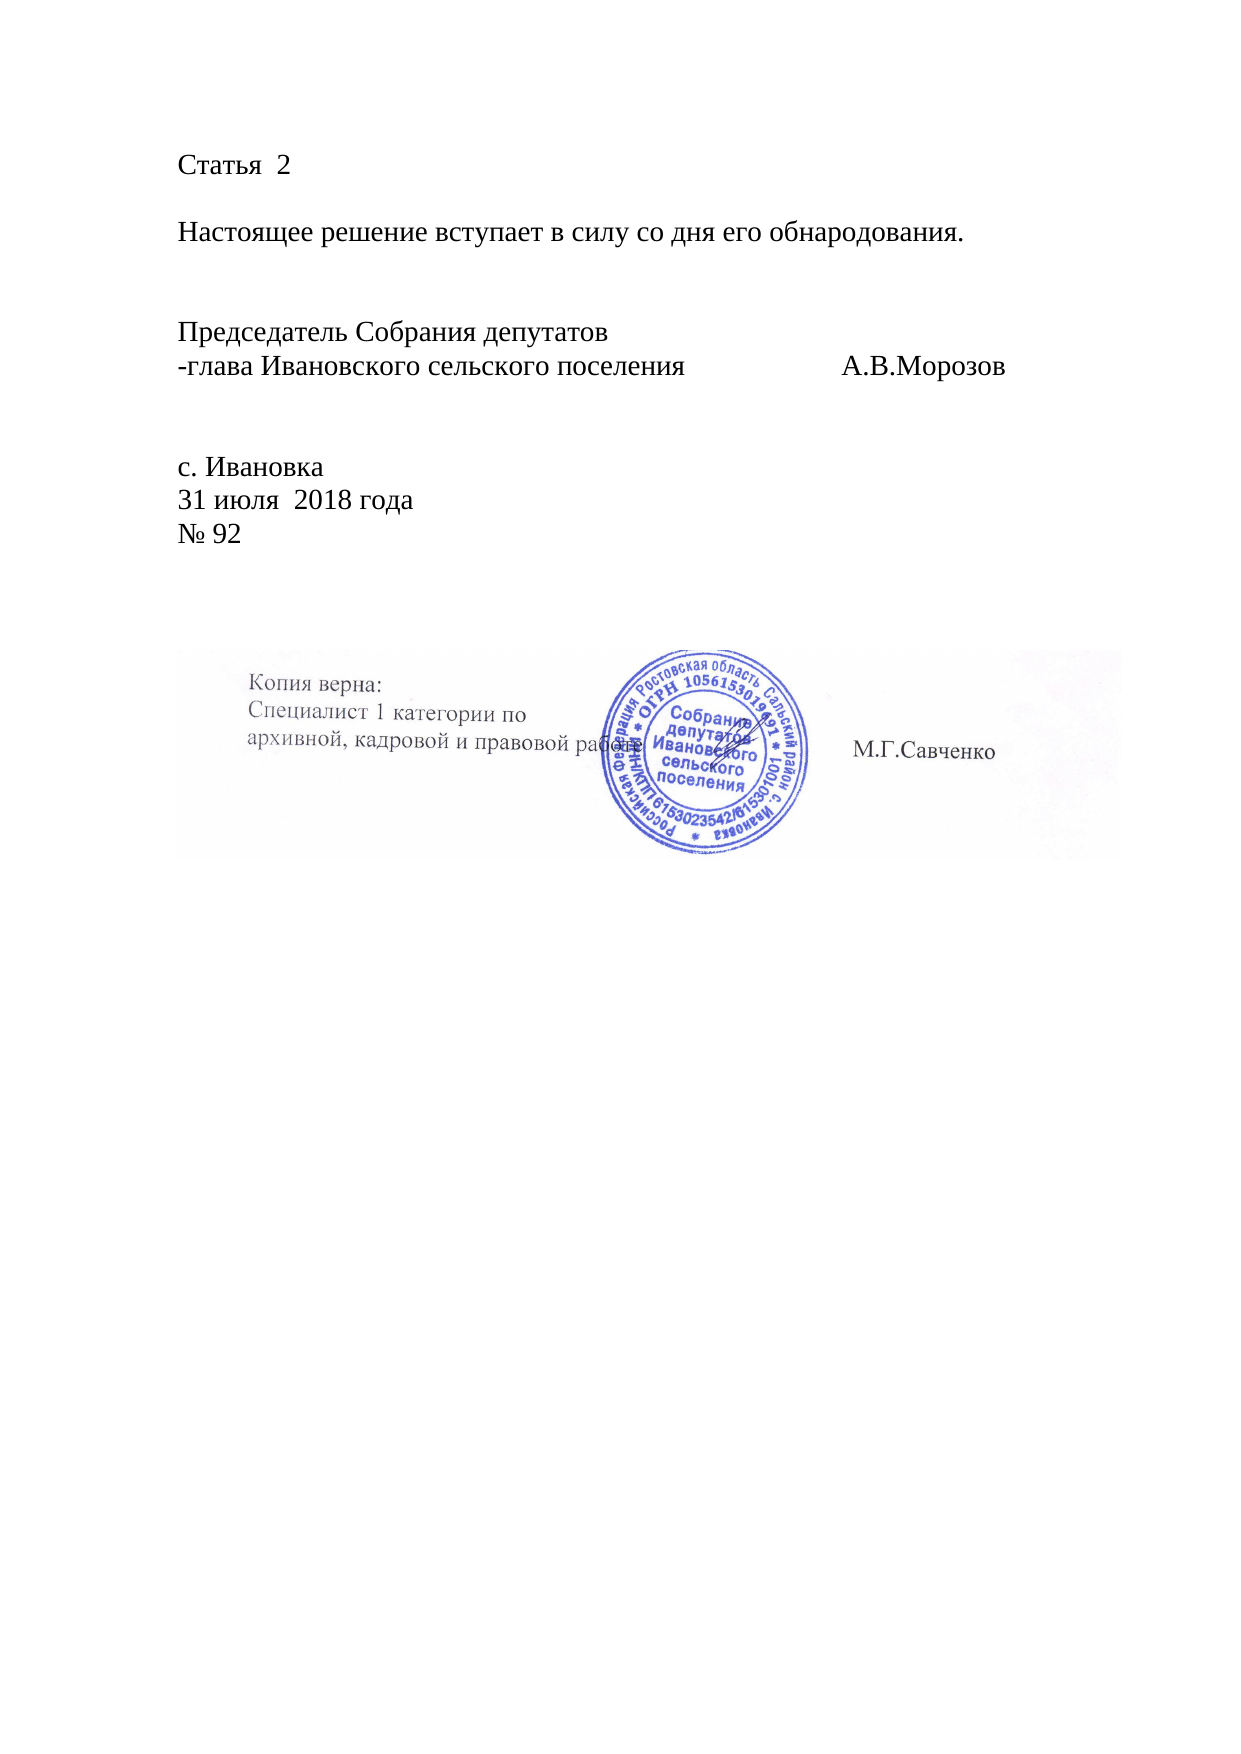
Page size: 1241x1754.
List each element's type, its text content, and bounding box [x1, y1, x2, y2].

text Настоящее решение вступает в силу со дня его обнародования. [177, 214, 1122, 247]
text с. Ивановка [177, 449, 1122, 482]
text -глава Ивановского сельского поселения А.В.Морозов [177, 348, 1122, 382]
text Председатель Собрания депутатов [177, 314, 1122, 348]
text Статья 2 [177, 147, 1122, 180]
text 31 июля 2018 года [177, 482, 1122, 516]
text № 92 [177, 516, 1122, 549]
